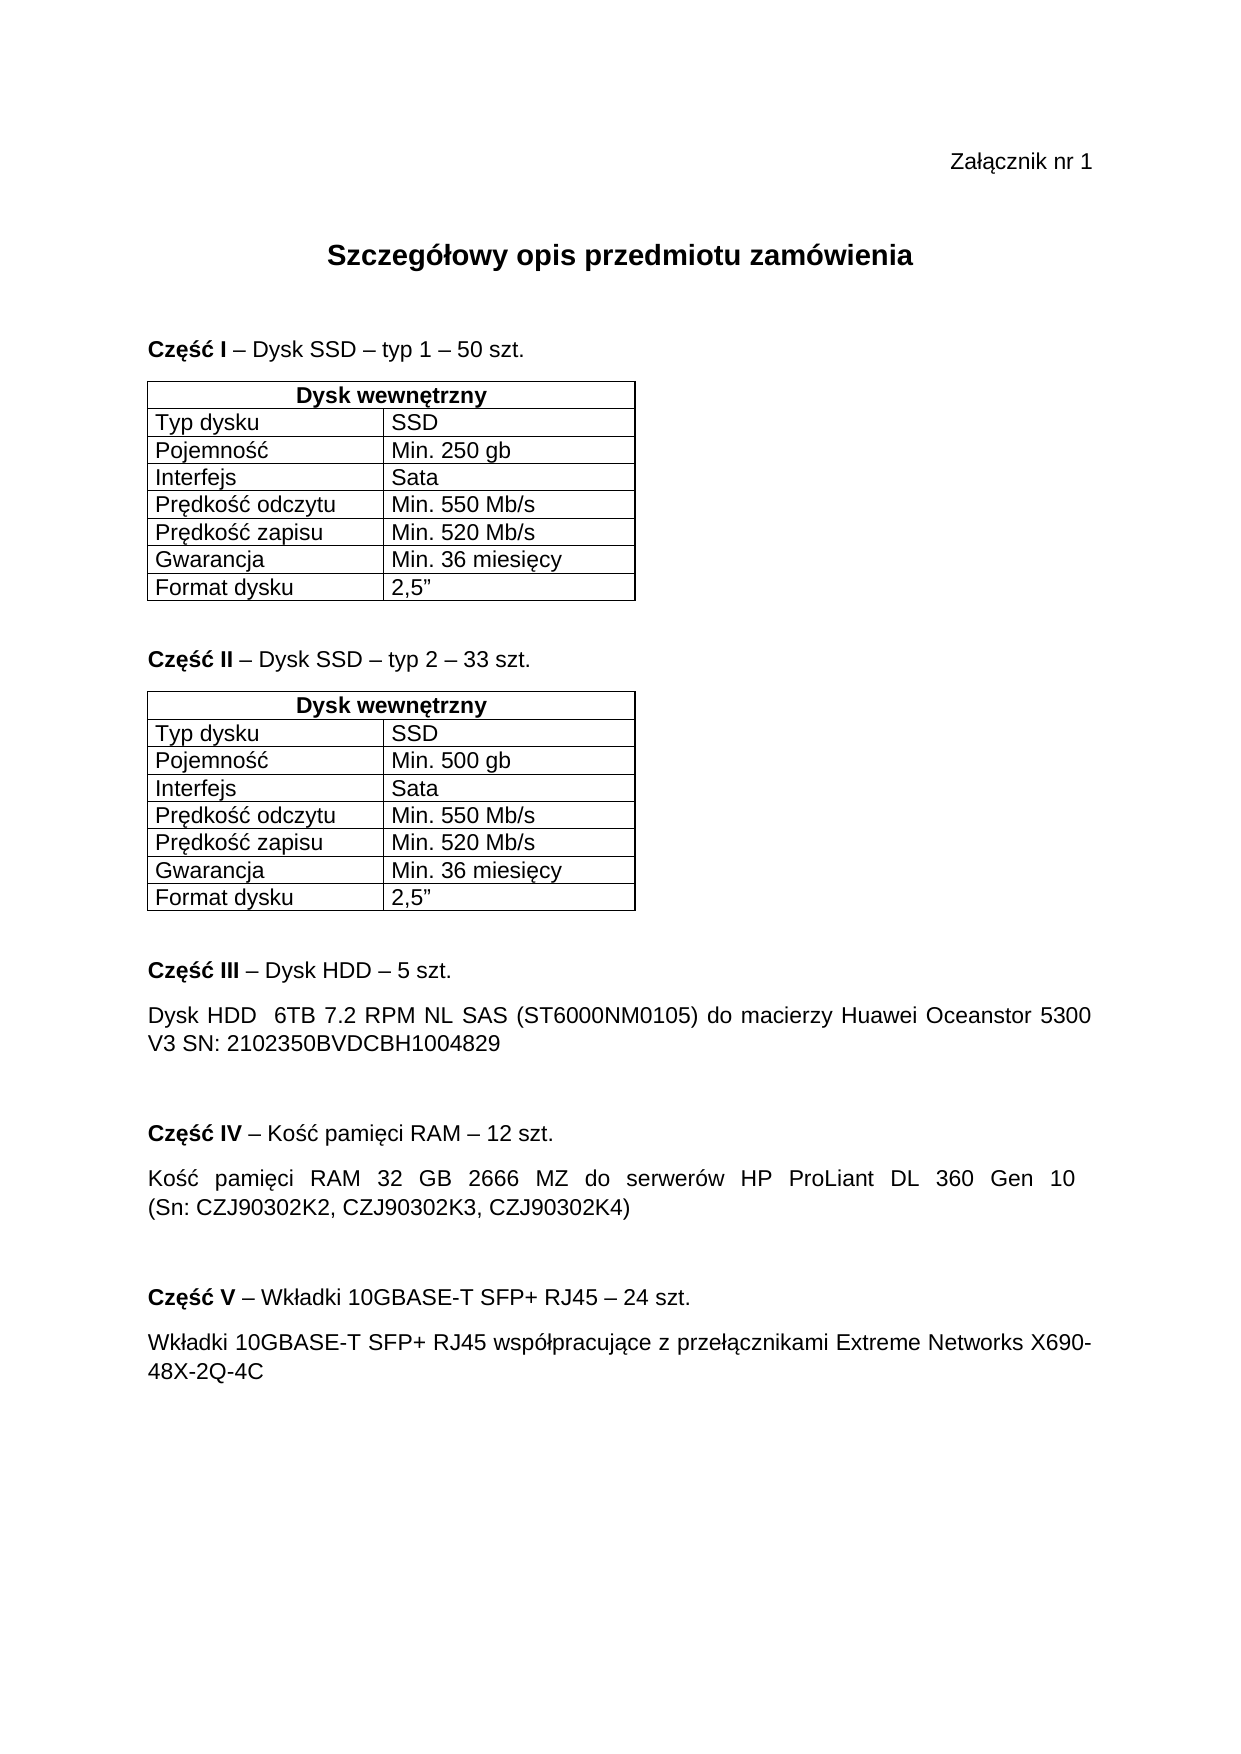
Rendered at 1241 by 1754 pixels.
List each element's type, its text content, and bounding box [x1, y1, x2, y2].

table_cell Typ dysku [148, 720, 383, 746]
text Załącznik nr 1 [148, 148, 1093, 174]
table_cell Typ dysku [148, 409, 383, 436]
text Dysk HDD 6TB 7.2 RPM NL SAS (ST6000NM0105) do macierzy Huawei Oceanstor 5300 V3 SN: 2102350BVDCBH1004829 [148, 1002, 1093, 1056]
text Część IV – Kość pamięci RAM – 12 szt. [148, 1120, 1093, 1147]
table_cell Format dysku [148, 884, 383, 910]
table_cell Prędkość odczytu [148, 802, 383, 828]
table_cell Min. 520 Mb/s [384, 519, 634, 545]
text Część I – Dysk SSD – typ 1 – 50 szt. [148, 336, 1093, 362]
table_cell Gwarancja [148, 546, 383, 573]
table_cell Format dysku [148, 574, 383, 600]
table_header Dysk wewnętrzny [148, 692, 634, 719]
table_cell SSD [384, 409, 634, 436]
table_cell Min. 550 Mb/s [384, 491, 634, 518]
text Część III – Dysk HDD – 5 szt. [148, 957, 1093, 983]
text Szczegółowy opis przedmiotu zamówienia [148, 238, 1093, 271]
table_cell Pojemność [148, 437, 383, 463]
table_cell Prędkość zapisu [148, 829, 383, 856]
table_header Dysk wewnętrzny [148, 382, 634, 408]
table_cell Interfejs [148, 775, 383, 801]
table_cell Min. 36 miesięcy [384, 546, 634, 573]
table_cell Interfejs [148, 464, 383, 490]
table_cell Min. 250 gb [384, 437, 634, 463]
table_cell Sata [384, 775, 634, 801]
table_cell Gwarancja [148, 857, 383, 883]
table_cell Sata [384, 464, 634, 490]
text Część II – Dysk SSD – typ 2 – 33 szt. [148, 646, 1093, 672]
text Kość pamięci RAM 32 GB 2666 MZ do serwerów HP ProLiant DL 360 Gen 10 (Sn: CZJ90302K2, CZJ90302K3, CZJ90302K4) [148, 1165, 1093, 1220]
table_cell 2,5” [384, 574, 634, 600]
table_cell SSD [384, 720, 634, 746]
text Wkładki 10GBASE-T SFP+ RJ45 współpracujące z przełącznikami Extreme Networks X690-48X-2Q-4C [148, 1329, 1093, 1384]
text Część V – Wkładki 10GBASE-T SFP+ RJ45 – 24 szt. [148, 1284, 1093, 1310]
table_cell Prędkość zapisu [148, 519, 383, 545]
table_cell Min. 500 gb [384, 747, 634, 773]
table_cell Min. 36 miesięcy [384, 857, 634, 883]
table_cell Prędkość odczytu [148, 491, 383, 518]
table_cell 2,5” [384, 884, 634, 910]
table_cell Pojemność [148, 747, 383, 773]
table_cell Min. 520 Mb/s [384, 829, 634, 856]
table_cell Min. 550 Mb/s [384, 802, 634, 828]
